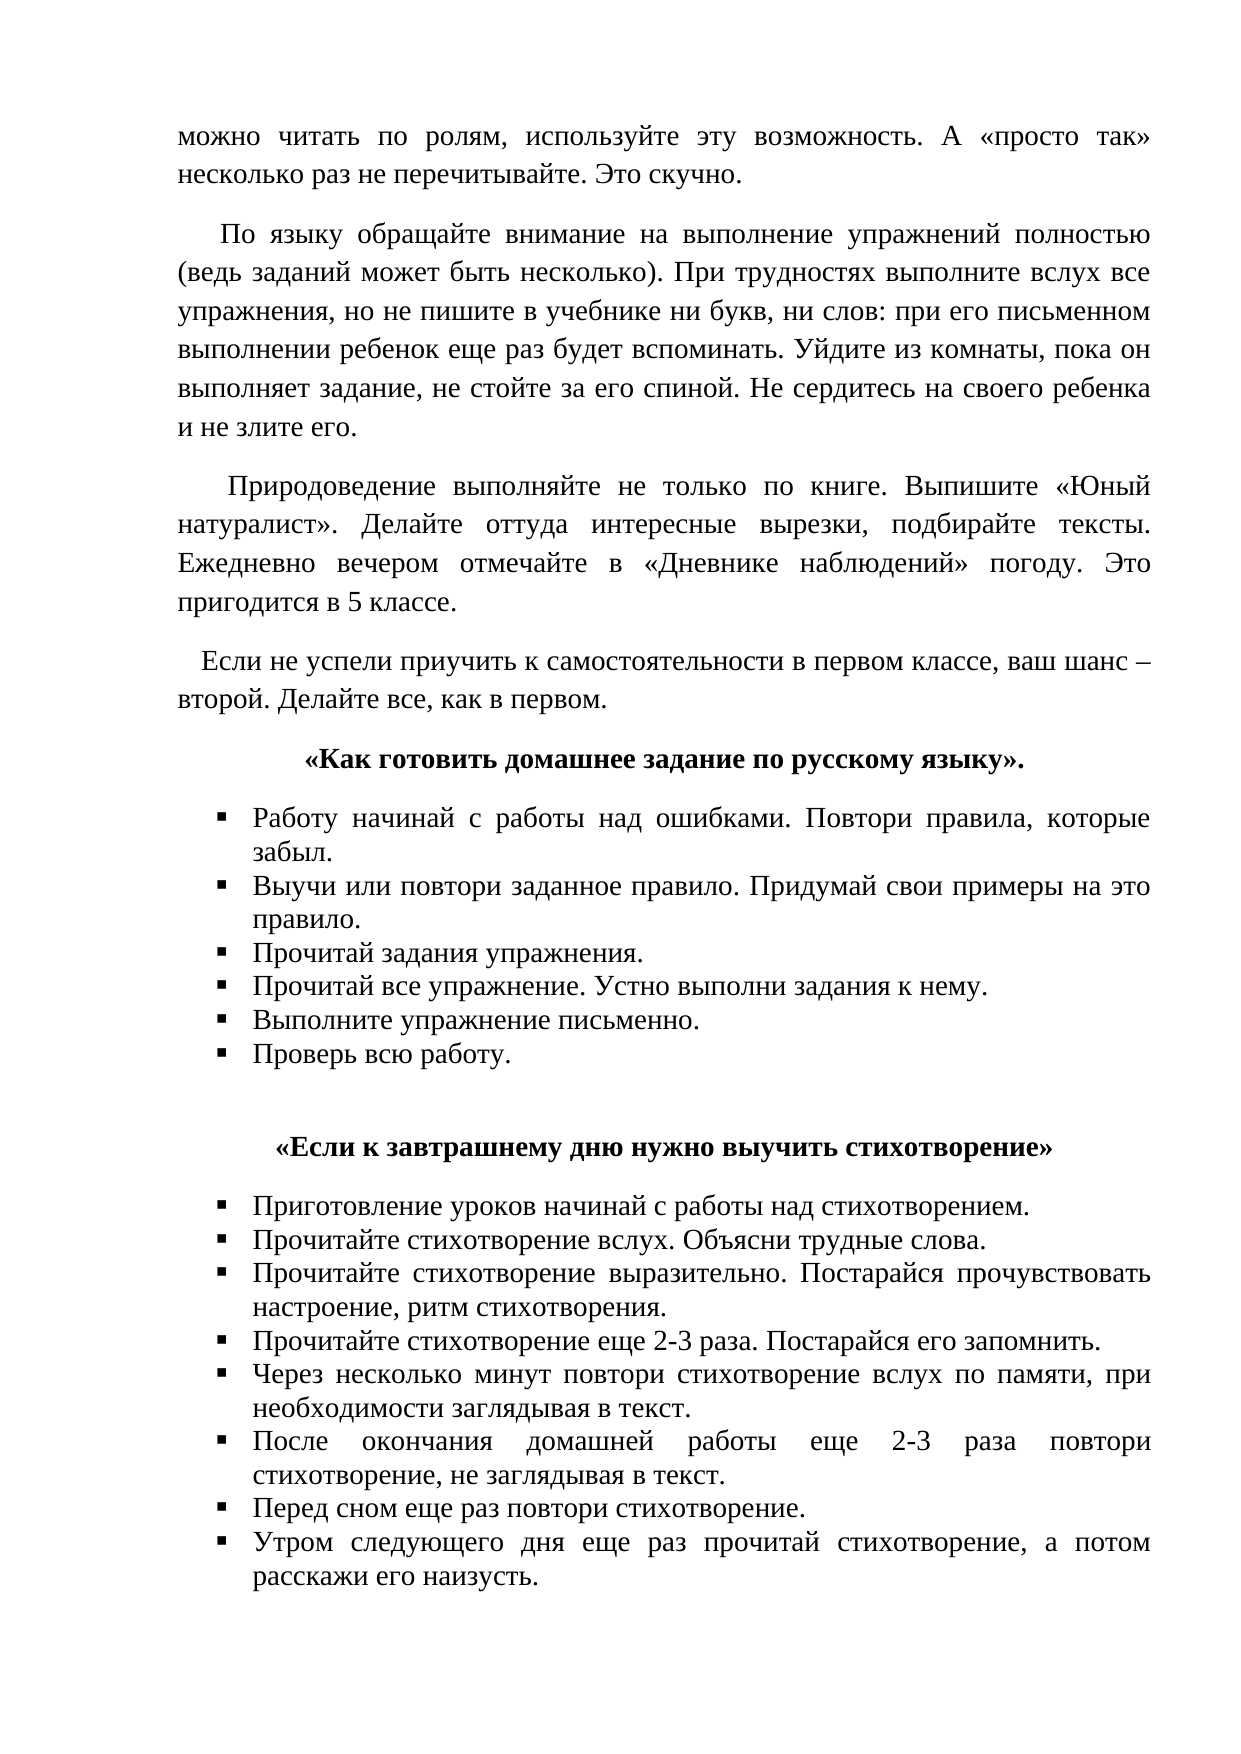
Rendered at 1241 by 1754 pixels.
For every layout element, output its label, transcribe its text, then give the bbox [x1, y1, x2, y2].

text «Если к завтрашнему дню нужно выучить стихотворение» [177, 1129, 1152, 1162]
list После окончания домашней работы еще 2-3 раза повтори стихотворение, не заглядывая в текст. [215, 1423, 1152, 1491]
list Прочитайте стихотворение вслух. Объясни трудные слова. [215, 1222, 1152, 1255]
text Если не успели приучить к самостоятельности в первом классе, ваш шанс – второй. Делайте все, как в первом. [177, 643, 1152, 715]
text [177, 118, 1152, 190]
list Прочитайте стихотворение еще 2-3 раза. Постарайся его запомнить. [215, 1323, 1152, 1356]
list Перед сном еще раз повтори стихотворение. [215, 1491, 1152, 1524]
text По языку обращайте внимание на выполнение упражнений полностью (ведь заданий может быть несколько). При трудностях выполните вслух все упражнения, но не пишите в учебнике ни букв, ни слов: при его письменном выполнении ребенок еще раз будет вспоминать. Уйдите из комнаты, пока он выполняет задание, не стойте за его спиной. Не сердитесь на своего ребенка и не злите его. [177, 216, 1152, 442]
list Проверь всю работу. [215, 1036, 1152, 1069]
list Прочитай все упражнение. Устно выполни задания к нему. [215, 968, 1152, 1002]
list Выучи или повтори заданное правило. Придумай свои примеры на это правило. [215, 868, 1152, 935]
text «Как готовить домашнее задание по русскому языку». [177, 741, 1152, 774]
list Работу начинай с работы над ошибками. Повтори правила, которые забыл. [215, 800, 1152, 868]
text Природоведение выполняйте не только по книге. Выпишите «Юный натуралист». Делайте оттуда интересные вырезки, подбирайте тексты. Ежедневно вечером отмечайте в «Дневнике наблюдений» погоду. Это пригодится в 5 классе. [177, 468, 1152, 617]
list Прочитай задания упражнения. [215, 935, 1152, 968]
list Приготовление уроков начинай с работы над стихотворением. [215, 1188, 1152, 1222]
list Через несколько минут повтори стихотворение вслух по памяти, при необходимости заглядывая в текст. [215, 1356, 1152, 1423]
list Утром следующего дня еще раз прочитай стихотворение, а потом расскажи его наизусть. [215, 1524, 1152, 1591]
list Прочитайте стихотворение выразительно. Постарайся прочувствовать настроение, ритм стихотворения. [215, 1255, 1152, 1323]
list Выполните упражнение письменно. [215, 1002, 1152, 1036]
